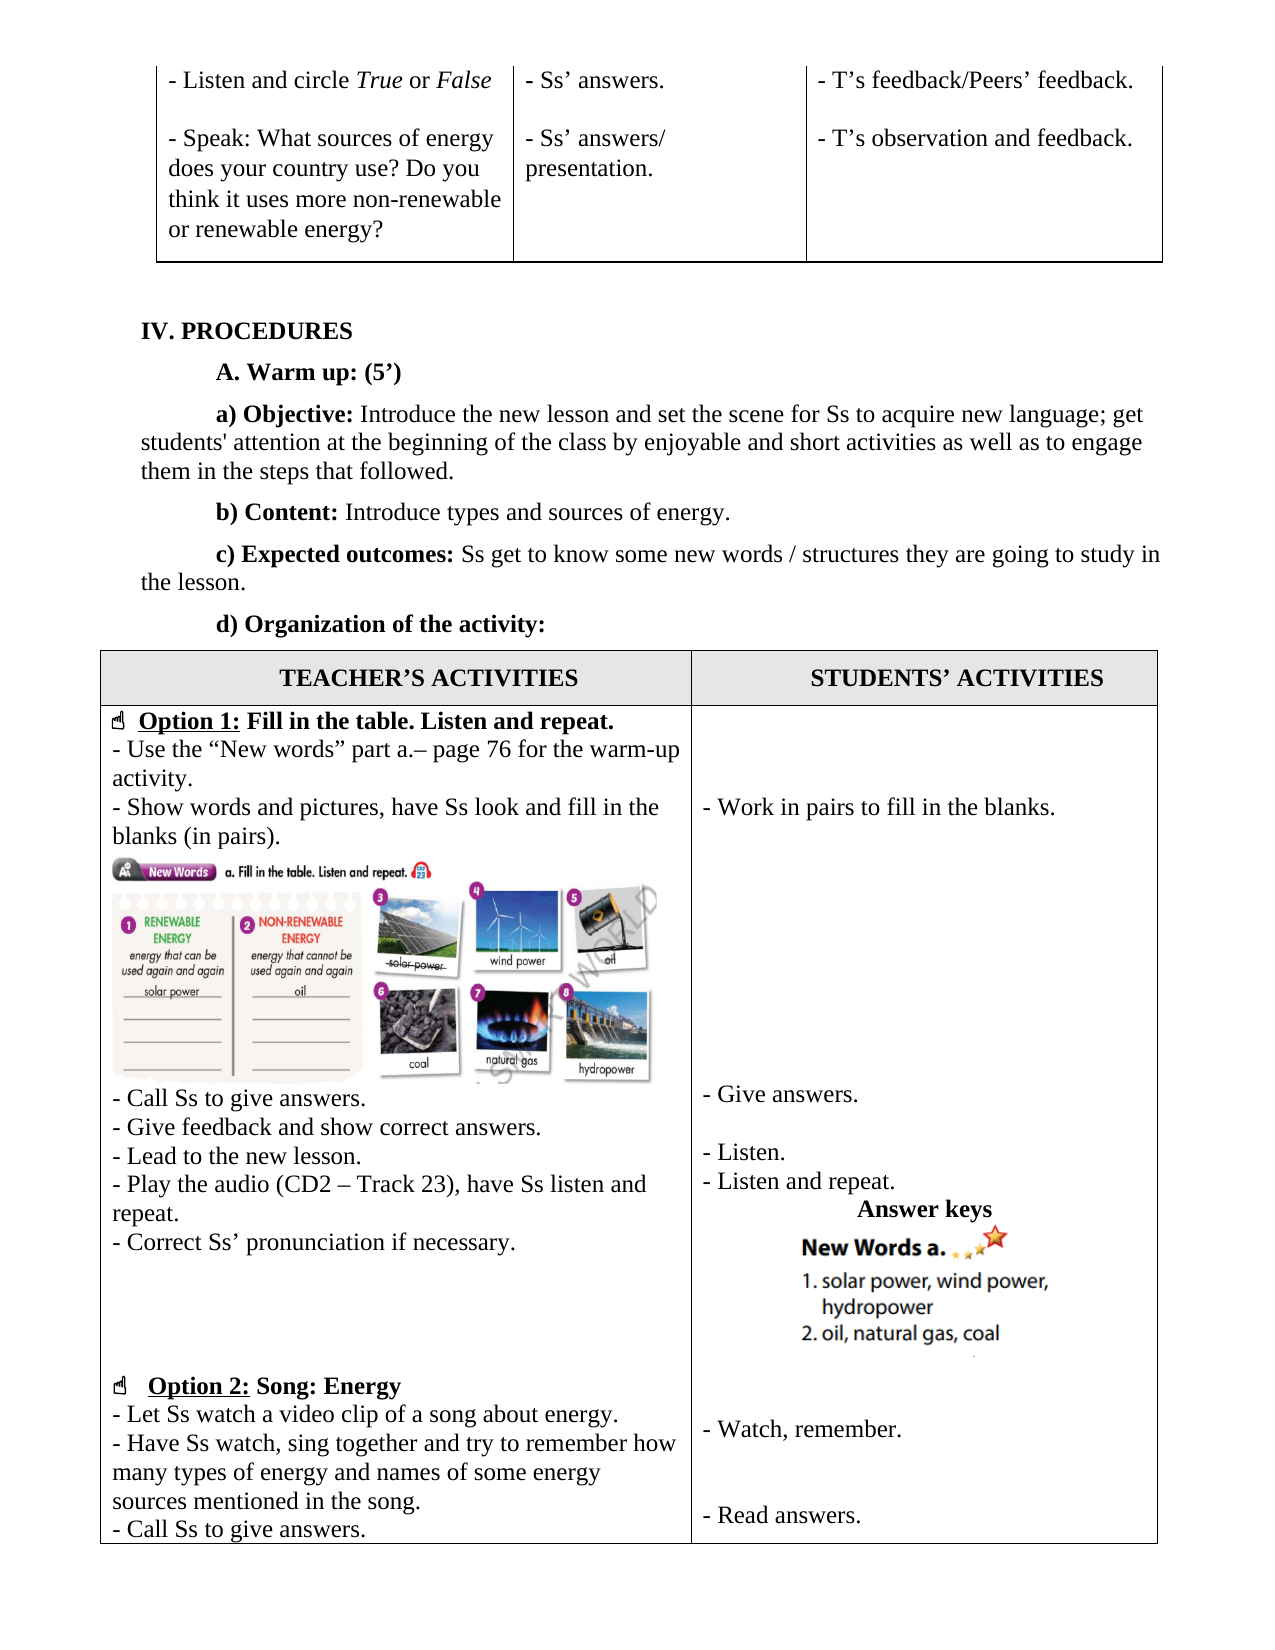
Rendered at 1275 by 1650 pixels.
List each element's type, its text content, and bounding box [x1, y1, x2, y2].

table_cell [807, 66, 1162, 123]
text A. Warm up: (5’) [141, 357, 1181, 386]
text c) Expected outcomes: Ss get to know some new words / structures they are going to study in the lesson. [141, 539, 1181, 596]
picture [779, 1223, 1070, 1357]
text a) Objective: Introduce the new lesson and set the scene for Ss to acquire new language; get students' attention at the beginning of the class by enjoyable and short activities as well as to engage them in the steps that followed. [141, 399, 1181, 485]
table_cell - Ss’ answers/ presentation. [514, 123, 806, 261]
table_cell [692, 706, 1157, 1543]
table_header TEACHER’S ACTIVITIES [101, 651, 691, 705]
picture [112, 849, 657, 1084]
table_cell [101, 706, 691, 1543]
text d) Organization of the activity: [141, 609, 1181, 637]
text IV. PROCEDURES [141, 316, 1181, 345]
table_header STUDENTS’ ACTIVITIES [692, 651, 1157, 705]
table_cell - Listen and circle True or False [157, 66, 513, 123]
table_cell - T’s observation and feedback. [807, 123, 1162, 261]
table_cell - Ss’ answers. [514, 66, 806, 123]
text b) Content: Introduce types and sources of energy. [141, 497, 1181, 526]
table_cell - Speak: What sources of energy does your country use? Do you think it uses more non-renewable or renewable energy? [157, 123, 513, 261]
